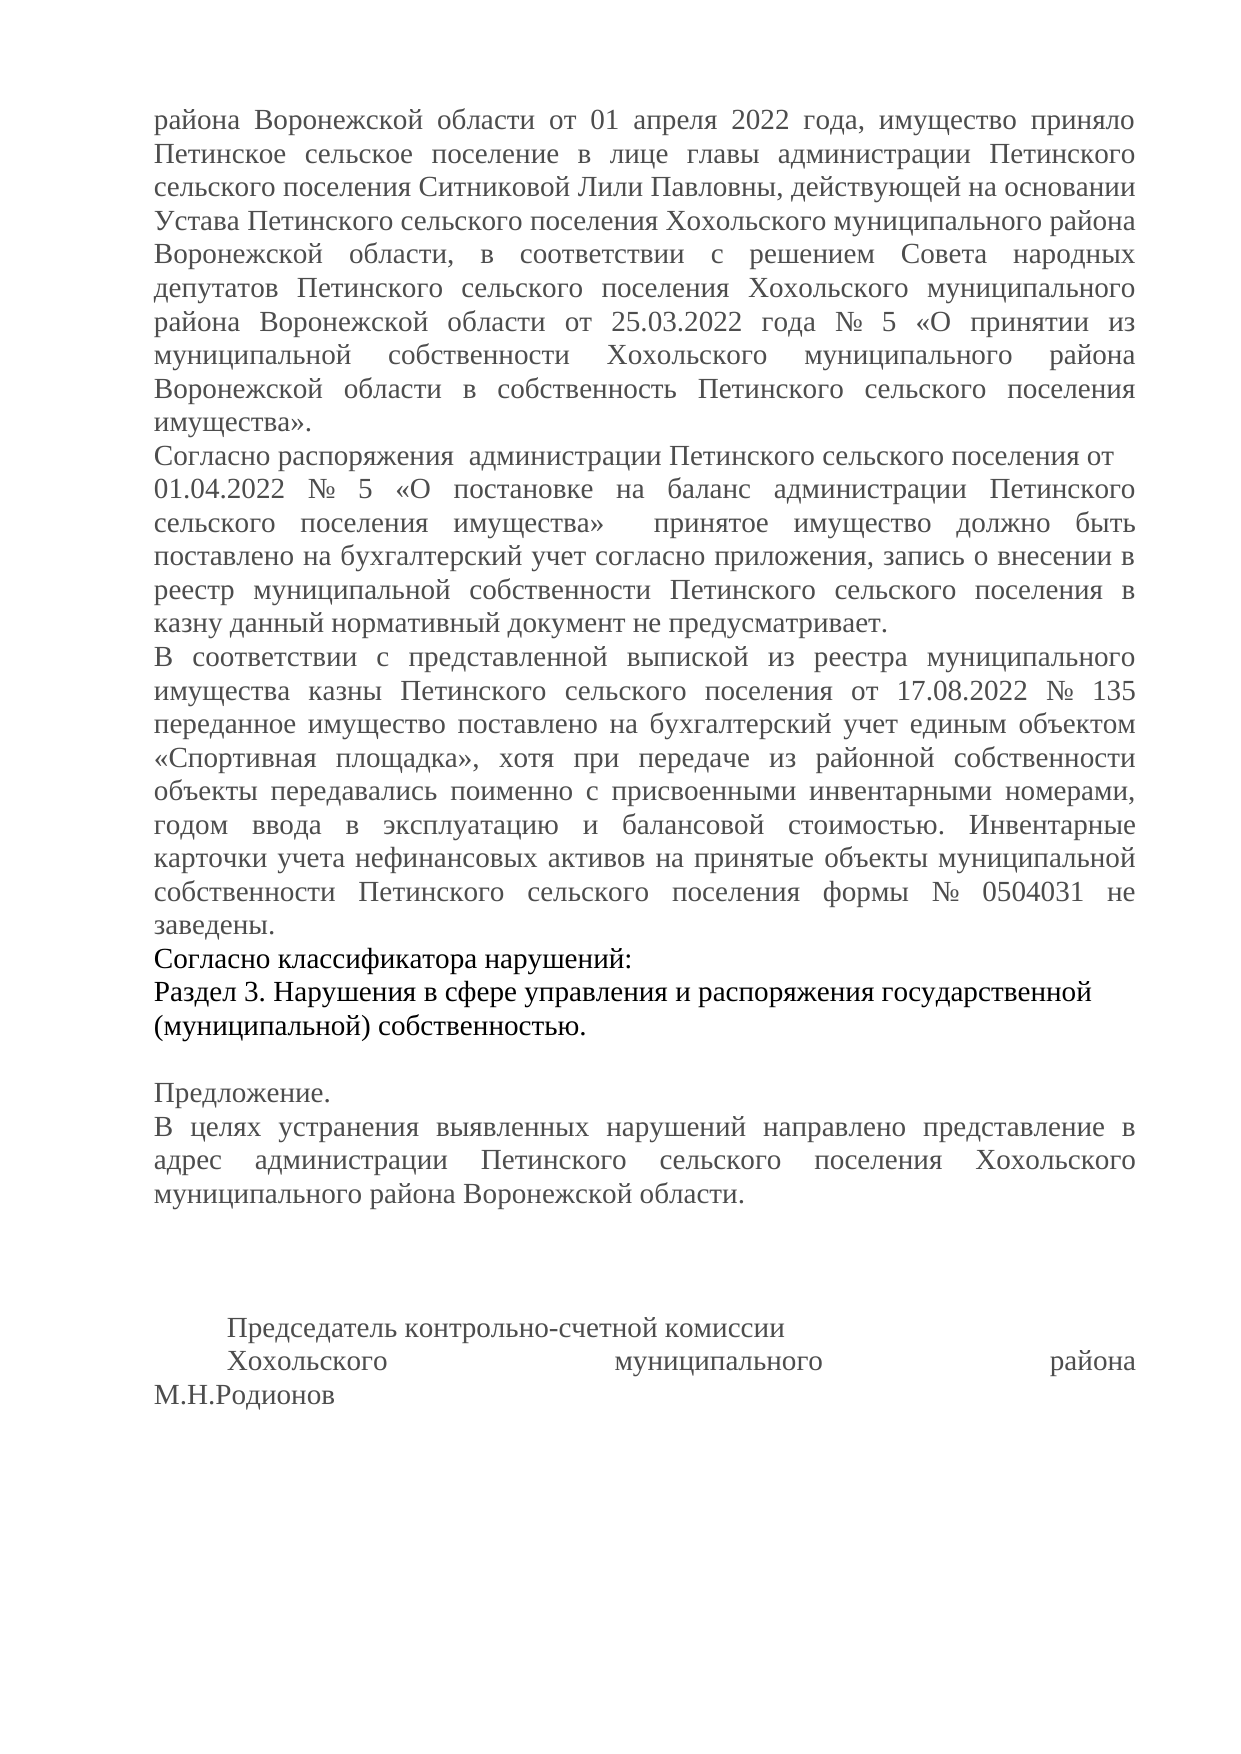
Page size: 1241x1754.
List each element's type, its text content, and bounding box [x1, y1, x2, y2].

text В целях устранения выявленных нарушений направлено представление в адрес администрации Петинского сельского поселения Хохольского муниципального района Воронежской области. [154, 1109, 1136, 1209]
text Согласно классификатора нарушений: [154, 941, 1136, 974]
text Согласно распоряжения администрации Петинского сельского поселения от [154, 438, 1136, 471]
text Предложение. [154, 1075, 1136, 1109]
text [154, 102, 1136, 438]
text 01.04.2022 № 5 «О постановке на баланс администрации Петинского сельского поселения имущества» принятое имущество должно быть поставлено на бухгалтерский учет согласно приложения, запись о внесении в реестр муниципальной собственности Петинского сельского поселения в казну данный нормативный документ не предусматривает. [154, 471, 1136, 639]
text Раздел 3. Нарушения в сфере управления и распоряжения государственной (муниципальной) собственностью. [154, 974, 1136, 1042]
text В соответствии с представленной выпиской из реестра муниципального имущества казны Петинского сельского поселения от 17.08.2022 № 135 переданное имущество поставлено на бухгалтерский учет единым объектом «Спортивная площадка», хотя при передаче из районной собственности объекты передавались поименно с присвоенными инвентарными номерами, годом ввода в эксплуатацию и балансовой стоимостью. Инвентарные карточки учета нефинансовых активов на принятые объекты муниципальной собственности Петинского сельского поселения формы № 0504031 не заведены. [154, 639, 1136, 941]
text Председатель контрольно-счетной комиссии [154, 1310, 1136, 1343]
text Хохольского муниципального района М.Н.Родионов [154, 1343, 1136, 1411]
